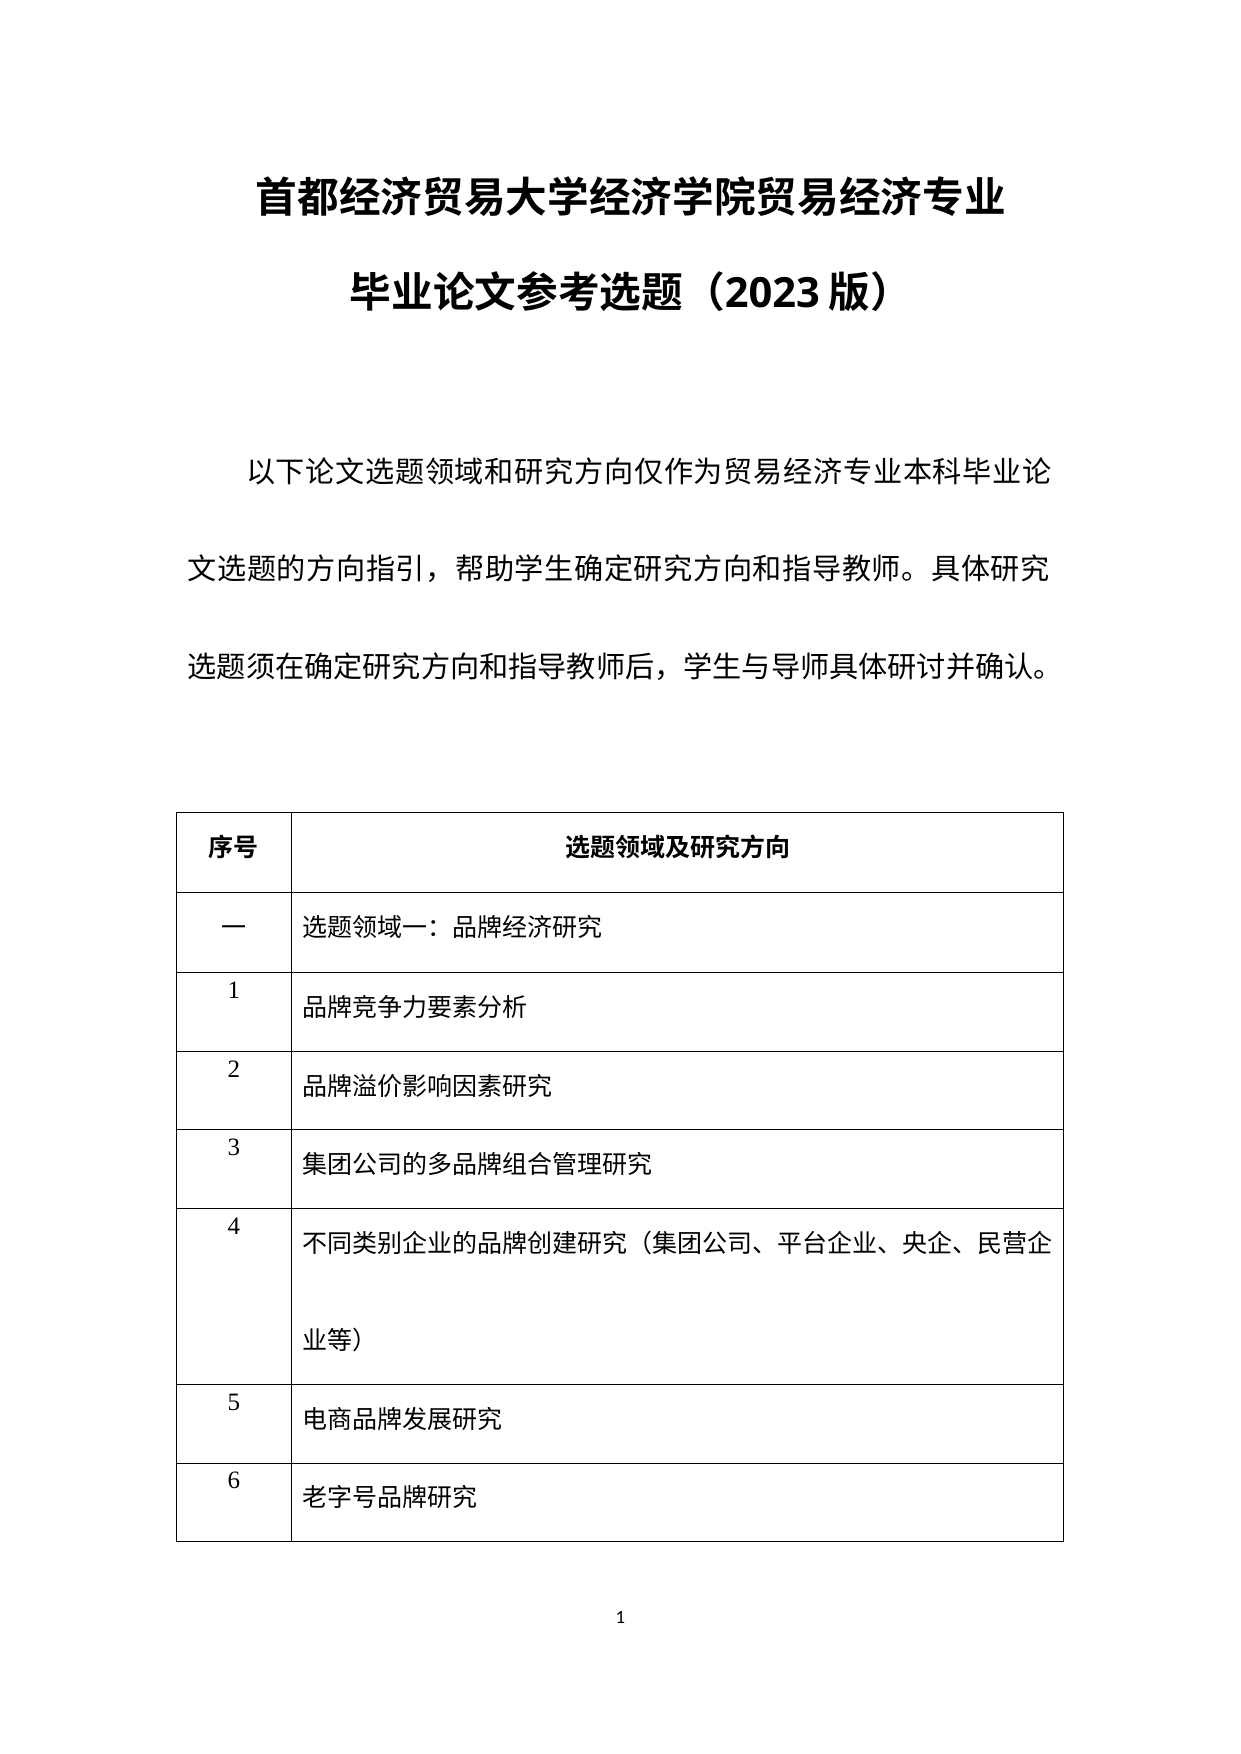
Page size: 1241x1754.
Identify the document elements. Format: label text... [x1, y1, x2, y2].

table_cell 集团公司的多品牌组合管理研究 [292, 1130, 1063, 1208]
text 以下论文选题领域和研究方向仅作为贸易经济专业本科毕业论文选题的方向指引，帮助学生确定研究方向和指导教师。具体研究选题须在确定研究方向和指导教师后，学生与导师具体研讨并确认。 [187, 437, 1053, 697]
table_cell 1 [177, 973, 291, 1051]
text 首都经济贸易大学经济学院贸易经济专业 [187, 162, 1053, 227]
table_cell 5 [177, 1385, 291, 1462]
table_cell 品牌竞争力要素分析 [292, 973, 1063, 1051]
table_cell 老字号品牌研究 [292, 1464, 1063, 1541]
table_cell 品牌溢价影响因素研究 [292, 1052, 1063, 1129]
table_cell 选题领域一：品牌经济研究 [292, 893, 1063, 972]
text 毕业论文参考选题（2023版） [187, 257, 1053, 322]
table_cell 6 [177, 1464, 291, 1541]
table_cell 一 [177, 893, 291, 972]
table_cell 不同类别企业的品牌创建研究（集团公司、平台企业、央企、民营企业等） [292, 1209, 1063, 1384]
table_cell 电商品牌发展研究 [292, 1385, 1063, 1462]
table_cell 4 [177, 1209, 291, 1384]
table_cell 3 [177, 1130, 291, 1208]
table_header 选题领域及研究方向 [292, 813, 1063, 892]
table_header 序号 [177, 813, 291, 892]
table_cell 2 [177, 1052, 291, 1129]
